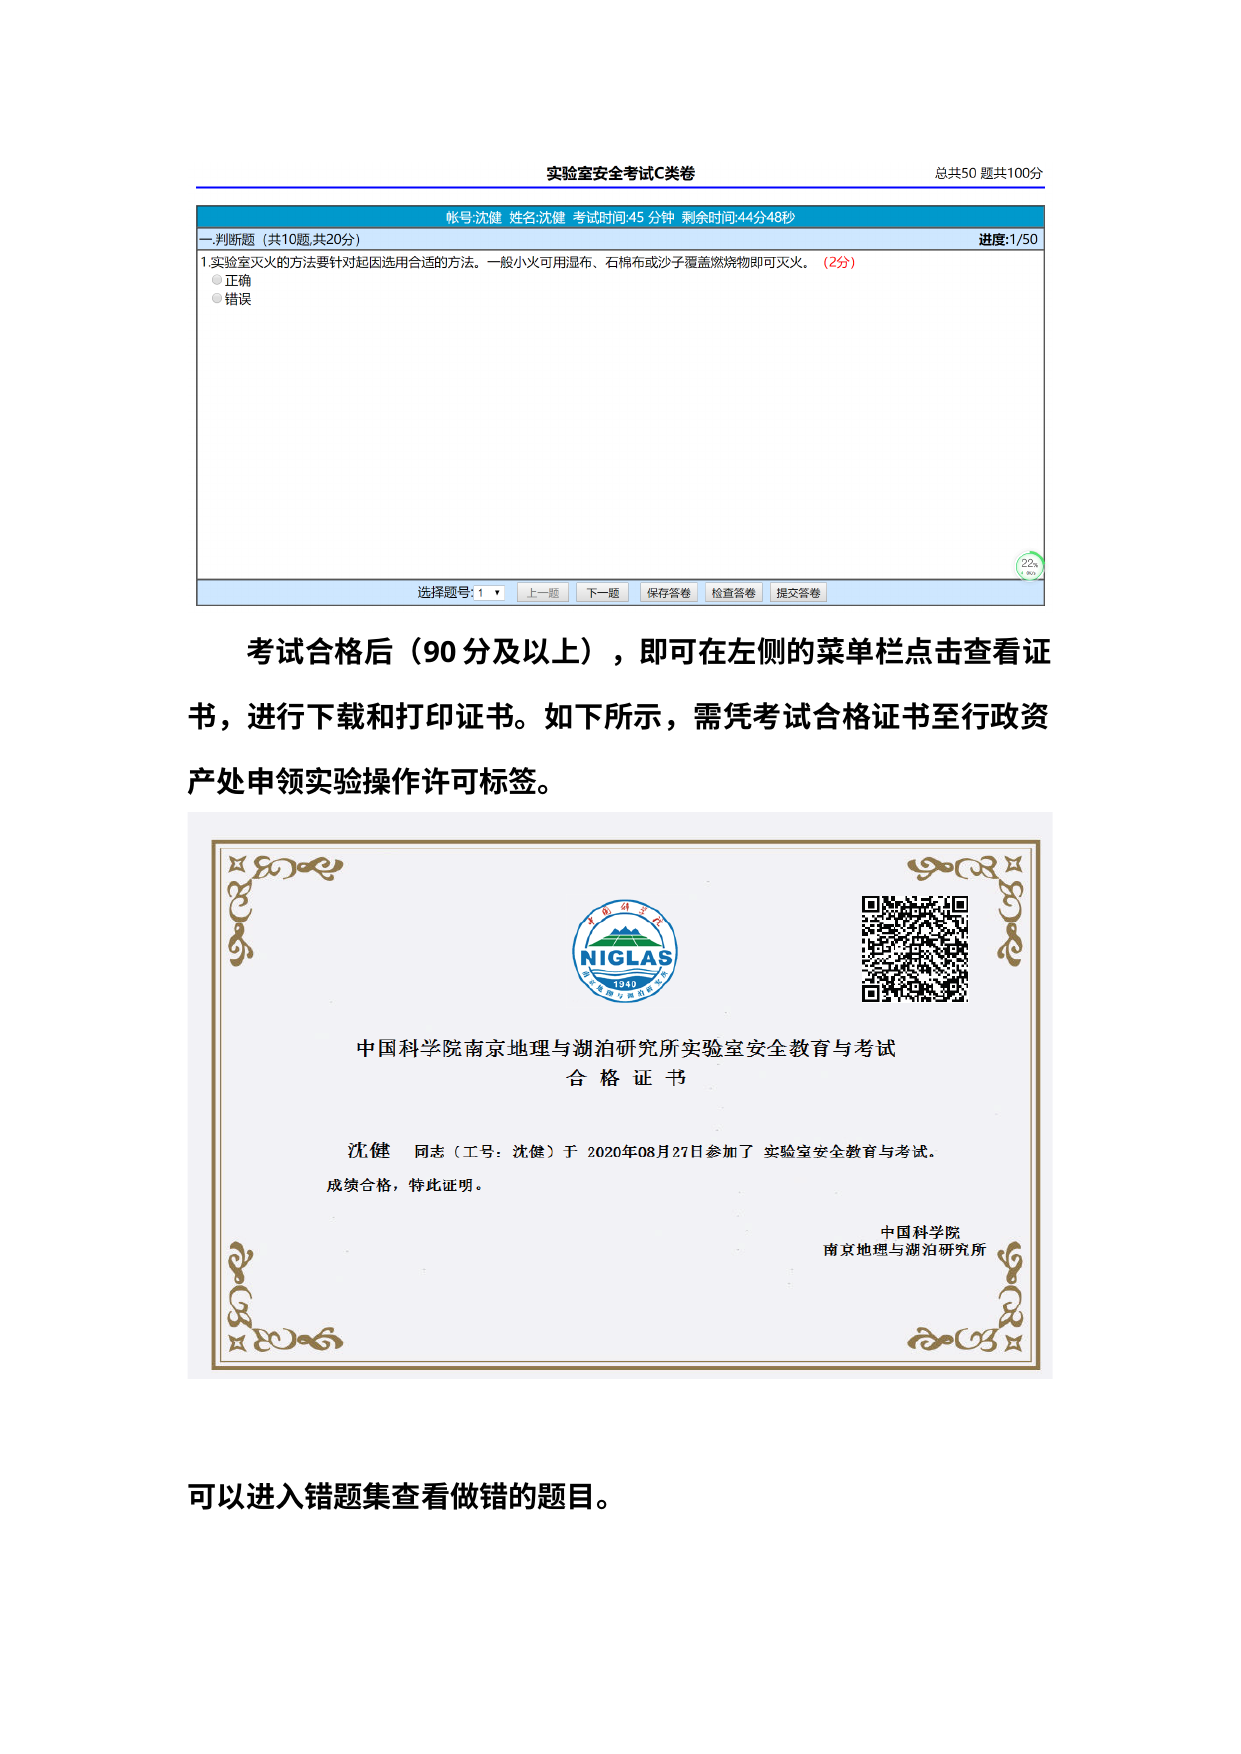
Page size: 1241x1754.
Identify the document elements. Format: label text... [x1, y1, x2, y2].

text 可以进入错题集查看做错的题目。 [187, 1462, 1053, 1527]
picture [187, 162, 1053, 613]
picture [187, 812, 1053, 1379]
text 考试合格后（90分及以上），即可在左侧的菜单栏点击查看证书，进行下载和打印证书。如下所示，需凭考试合格证书至行政资产处申领实验操作许可标签。 [187, 617, 1053, 812]
